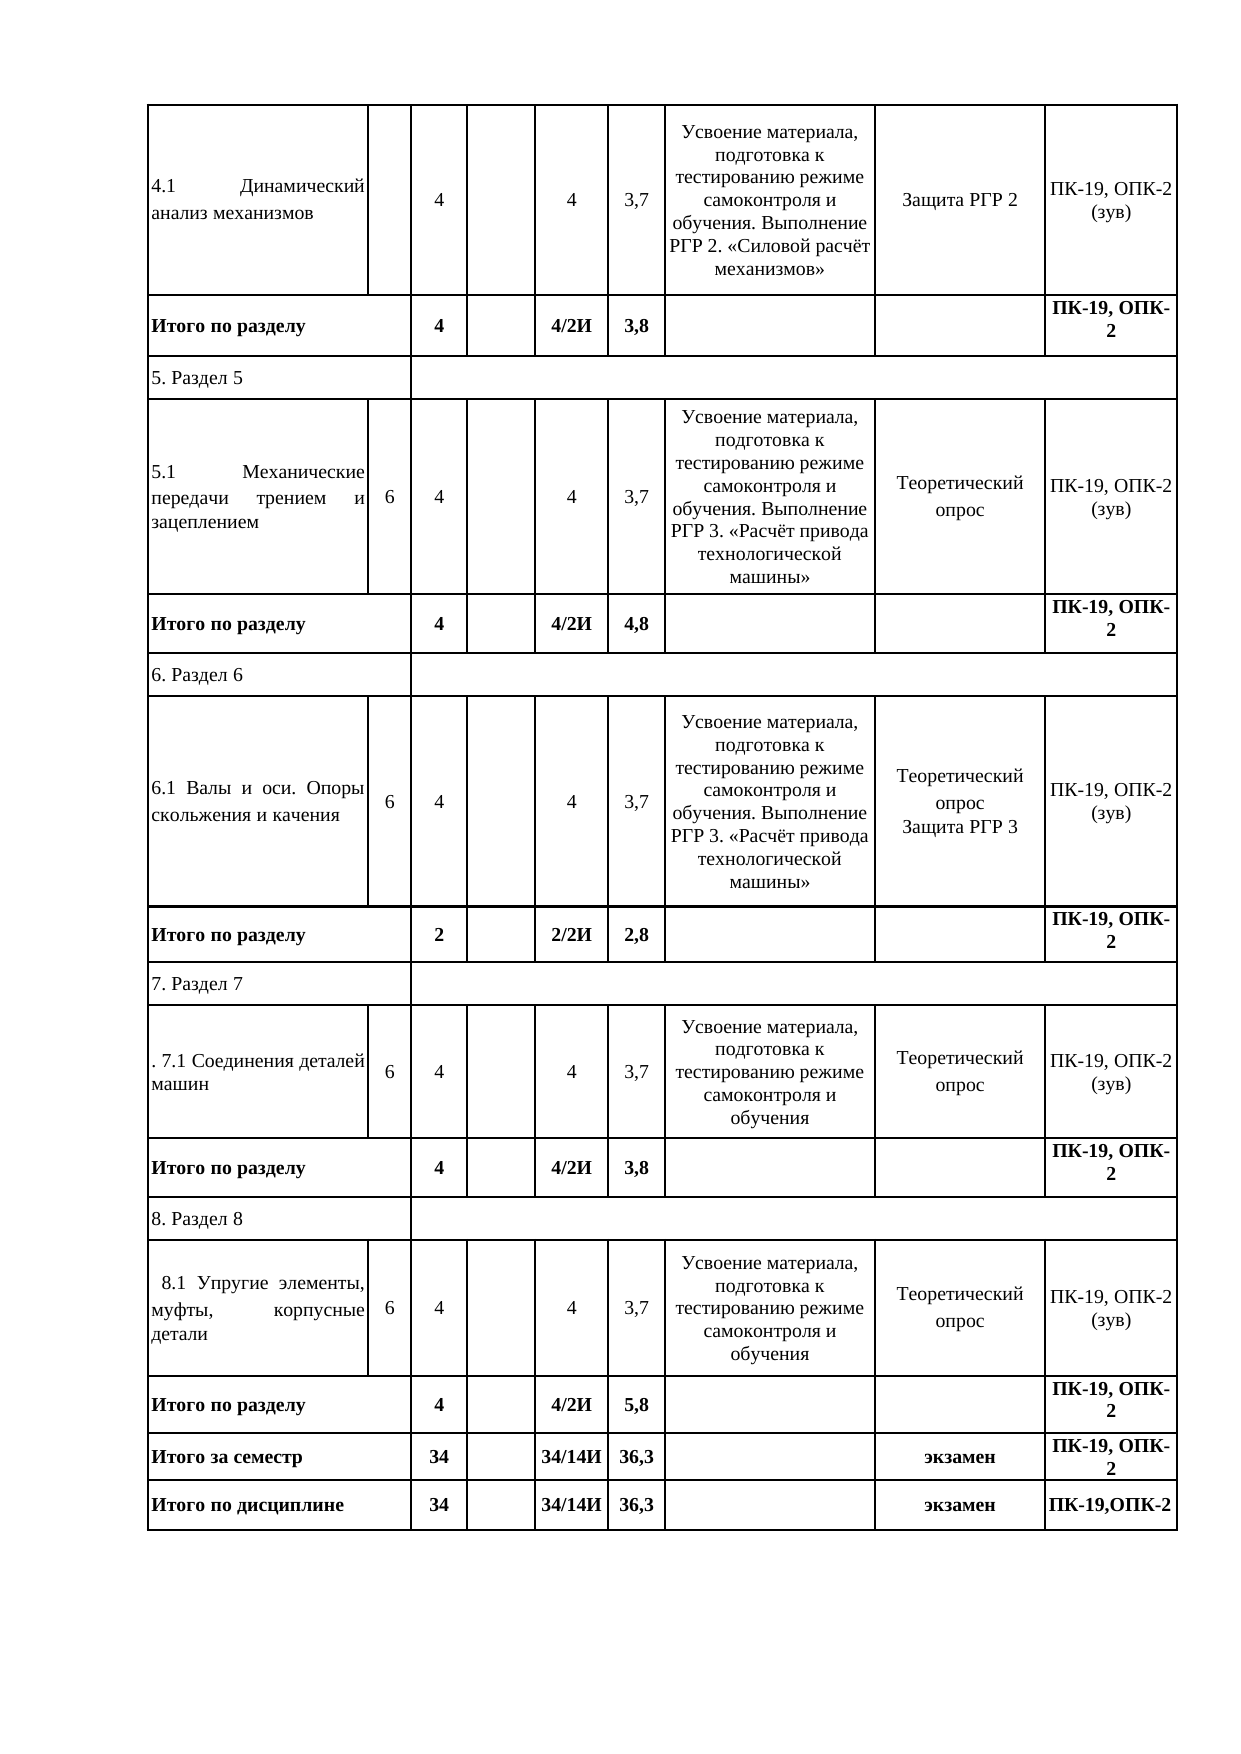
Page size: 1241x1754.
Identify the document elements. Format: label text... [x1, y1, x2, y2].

table_cell ПК-19, ОПК-2 [1046, 908, 1176, 961]
table_cell 4 [412, 1139, 466, 1196]
table_cell 4/2И [536, 296, 607, 355]
table_cell 4 [412, 697, 466, 905]
table_cell [468, 1139, 534, 1196]
table_cell 4 [412, 106, 466, 294]
table_cell [666, 1377, 874, 1432]
table_cell ПК-19, ОПК-2 (зув) [1046, 1241, 1176, 1374]
table_cell 6.1 Валы и оси. Опоры скольжения и качения [149, 697, 367, 905]
table_cell [876, 1139, 1044, 1196]
table_cell 7. Раздел 7 [149, 963, 410, 1004]
table_cell Усвоение материала, подготовка к тестированию режиме самоконтроля и обучения. Выполнение РГР 2. «Силовой расчёт механизмов» [666, 106, 874, 294]
table_cell ПК-19, ОПК-2 [1046, 1139, 1176, 1196]
table_cell 4 [536, 106, 607, 294]
table_cell [468, 697, 534, 905]
table_cell 3,7 [609, 1241, 664, 1374]
table_cell [412, 1198, 1176, 1239]
table_cell Итого по разделу [149, 296, 410, 355]
table_cell ПК-19, ОПК-2 [1046, 595, 1176, 652]
table_cell 3,7 [609, 400, 664, 593]
table_cell [468, 908, 534, 961]
table_cell Итого по разделу [149, 1139, 410, 1196]
table_cell Защита РГР 2 [876, 106, 1044, 294]
table_cell экзамен [876, 1481, 1044, 1529]
table_cell 34/14И [536, 1481, 607, 1529]
table_cell 4 [412, 296, 466, 355]
table_cell [876, 296, 1044, 355]
table_cell 4 [536, 400, 607, 593]
table_cell Усвоение материала, подготовка к тестированию режиме самоконтроля и обучения [666, 1241, 874, 1374]
table_cell ПК-19,ОПК-2 [1046, 1481, 1176, 1529]
table_cell 2 [412, 908, 466, 961]
table_cell 3,8 [609, 1139, 664, 1196]
table_cell Итого за семестр [149, 1434, 410, 1479]
table_cell 6 [369, 1006, 410, 1137]
table_cell 3,7 [609, 106, 664, 294]
table_cell 5,8 [609, 1377, 664, 1432]
table_cell ПК-19, ОПК-2 [1046, 1377, 1176, 1432]
table_cell Теоретический опрос [876, 1241, 1044, 1374]
table_cell [666, 908, 874, 961]
table_cell [468, 1377, 534, 1432]
table_cell 4 [412, 1241, 466, 1374]
table_cell Итого по разделу [149, 595, 410, 652]
table_cell 34 [412, 1481, 466, 1529]
table_cell [412, 963, 1176, 1004]
table_cell [876, 1377, 1044, 1432]
table_cell Теоретический опрос Защита РГР 3 [876, 697, 1044, 905]
table_cell [412, 654, 1176, 695]
table_cell [468, 106, 534, 294]
table_cell [876, 595, 1044, 652]
table_cell [666, 1434, 874, 1479]
table_cell 4 [536, 1241, 607, 1374]
table_cell [369, 106, 410, 294]
table_cell Итого по разделу [149, 908, 410, 961]
table_cell Усвоение материала, подготовка к тестированию режиме самоконтроля и обучения [666, 1006, 874, 1137]
table_cell 8.1 Упругие элементы, муфты, корпусные детали [149, 1241, 367, 1374]
table_cell [468, 1006, 534, 1137]
table_cell [468, 1241, 534, 1374]
table_cell ПК-19, ОПК-2 [1046, 296, 1176, 355]
table_cell 4 [536, 697, 607, 905]
table_cell . 7.1 Соединения деталей машин [149, 1006, 367, 1137]
table_cell 4 [536, 1006, 607, 1137]
table_cell 34 [412, 1434, 466, 1479]
table_cell ПК-19, ОПК-2 (зув) [1046, 697, 1176, 905]
table_cell 4 [412, 1377, 466, 1432]
table_cell ПК-19, ОПК-2 (зув) [1046, 400, 1176, 593]
table_cell [468, 400, 534, 593]
table_cell [876, 908, 1044, 961]
table_cell [468, 595, 534, 652]
table_cell 5.1 Механические передачи трением и зацеплением [149, 400, 367, 593]
table_cell 3,7 [609, 1006, 664, 1137]
table_cell Теоретический опрос [876, 1006, 1044, 1137]
table_cell 6 [369, 697, 410, 905]
table_cell 4 [412, 400, 466, 593]
table_cell 3,8 [609, 296, 664, 355]
table_cell 4,8 [609, 595, 664, 652]
table_cell 36,3 [609, 1434, 664, 1479]
table_cell 6. Раздел 6 [149, 654, 410, 695]
table_cell 4/2И [536, 1377, 607, 1432]
table_cell 4/2И [536, 1139, 607, 1196]
table_cell [468, 1434, 534, 1479]
table_cell [666, 296, 874, 355]
table_cell ПК-19, ОПК-2 (зув) [1046, 106, 1176, 294]
table_cell [468, 1481, 534, 1529]
table_cell 4 [412, 1006, 466, 1137]
table_cell Итого по разделу [149, 1377, 410, 1432]
table_cell Усвоение материала, подготовка к тестированию режиме самоконтроля и обучения. Выполнение РГР 3. «Расчёт привода технологической машины» [666, 400, 874, 593]
table_cell Итого по дисциплине [149, 1481, 410, 1529]
table_cell 3,7 [609, 697, 664, 905]
table_cell ПК-19, ОПК-2 [1046, 1434, 1176, 1479]
table_cell 2/2И [536, 908, 607, 961]
table_cell 34/14И [536, 1434, 607, 1479]
table_cell 2,8 [609, 908, 664, 961]
table_cell 6 [369, 1241, 410, 1374]
table_cell [666, 595, 874, 652]
table_cell экзамен [876, 1434, 1044, 1479]
table_cell [412, 357, 1176, 398]
table_cell [468, 296, 534, 355]
table_cell 36,3 [609, 1481, 664, 1529]
table_cell 4/2И [536, 595, 607, 652]
table_cell 4 [412, 595, 466, 652]
table_cell 8. Раздел 8 [149, 1198, 410, 1239]
table_cell 4.1 Динамический анализ механизмов [149, 106, 367, 294]
table_cell [666, 1139, 874, 1196]
table_cell [666, 1481, 874, 1529]
table_cell ПК-19, ОПК-2 (зув) [1046, 1006, 1176, 1137]
table_cell Усвоение материала, подготовка к тестированию режиме самоконтроля и обучения. Выполнение РГР 3. «Расчёт привода технологической машины» [666, 697, 874, 905]
table_cell Теоретический опрос [876, 400, 1044, 593]
table_cell 6 [369, 400, 410, 593]
table_cell 5. Раздел 5 [149, 357, 410, 398]
